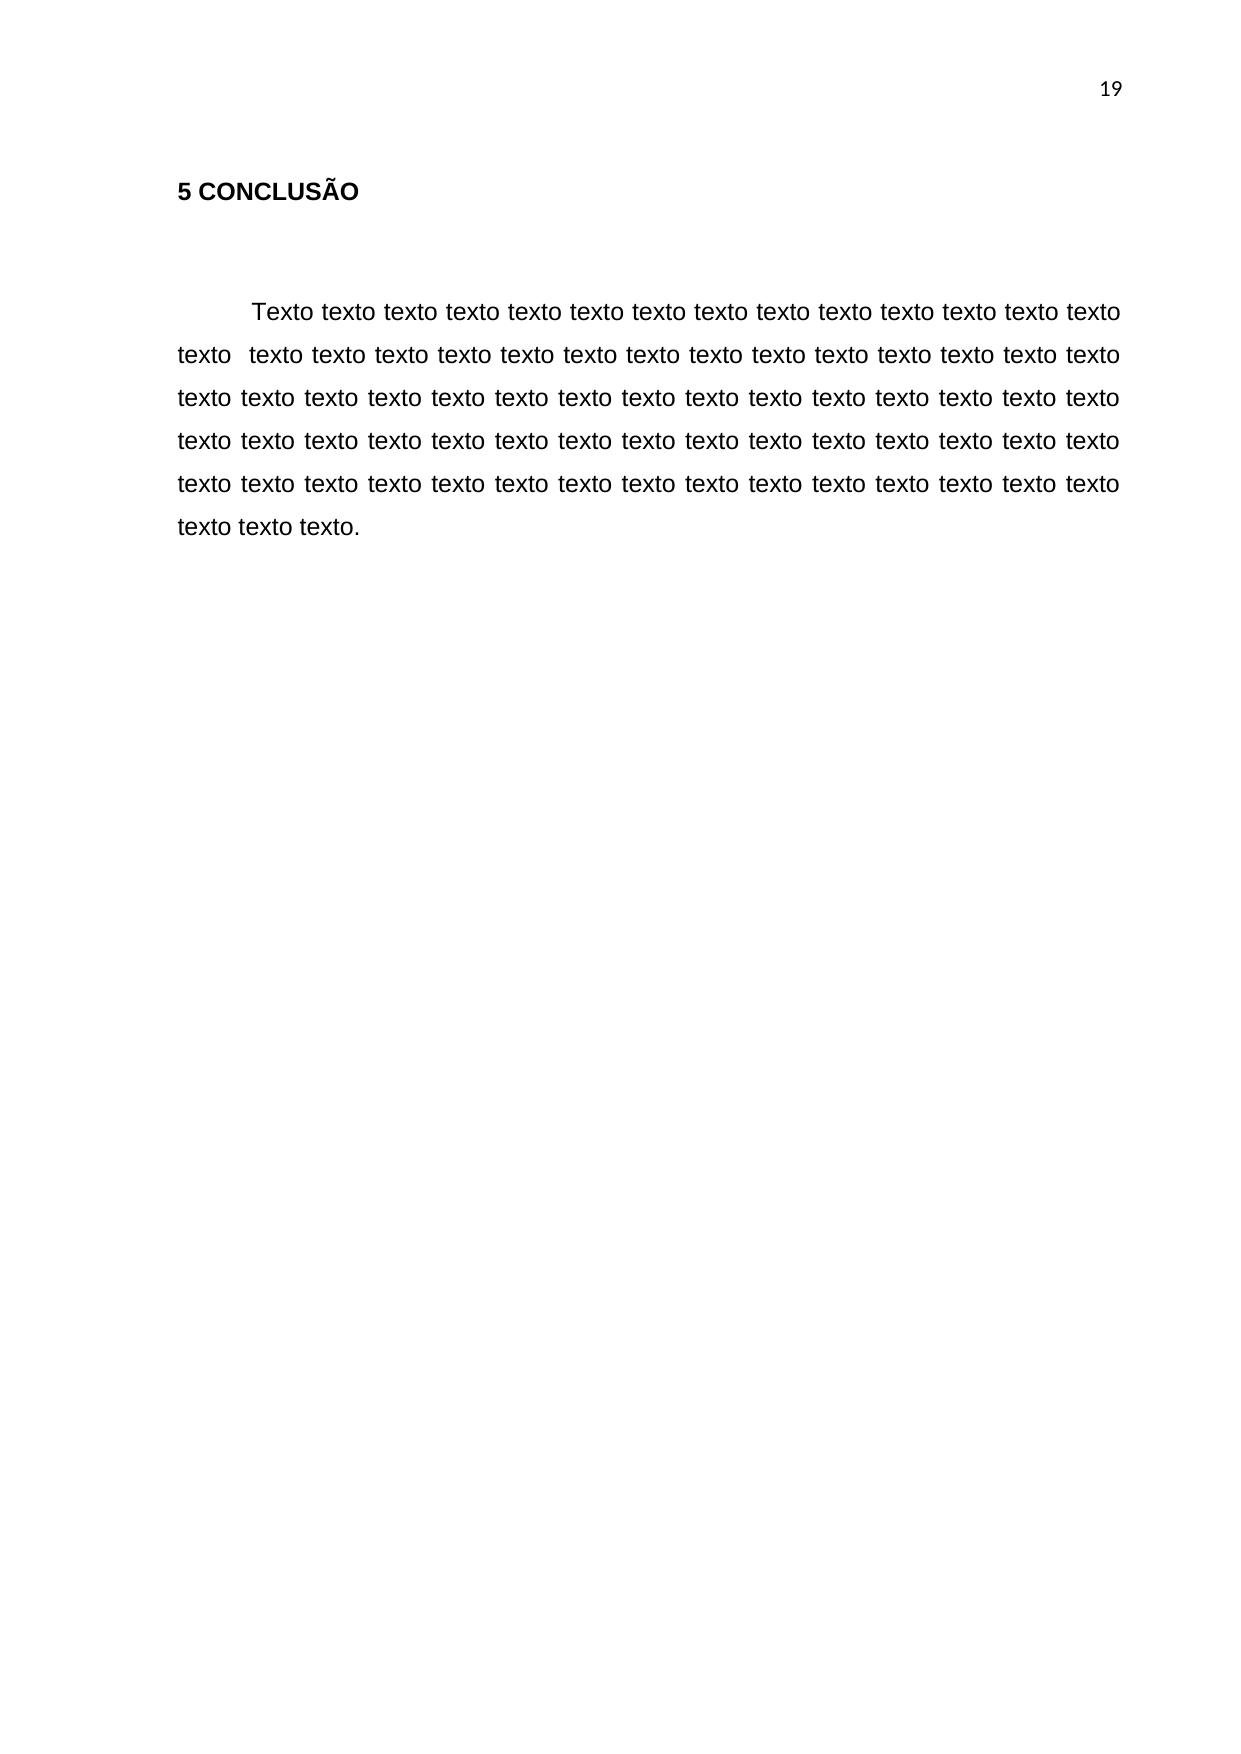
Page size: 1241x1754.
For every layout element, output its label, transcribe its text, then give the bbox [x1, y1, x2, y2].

text Texto texto texto texto texto texto texto texto texto texto texto texto texto texto texto texto texto texto texto texto texto texto texto texto texto texto texto texto texto texto texto texto texto texto texto texto texto texto texto texto texto texto texto texto texto texto texto texto texto texto texto texto texto texto texto texto texto texto texto texto texto texto texto texto texto texto texto texto texto texto texto texto texto texto texto texto texto. [177, 297, 1122, 541]
text 5 CONCLUSÃO [177, 177, 1122, 206]
